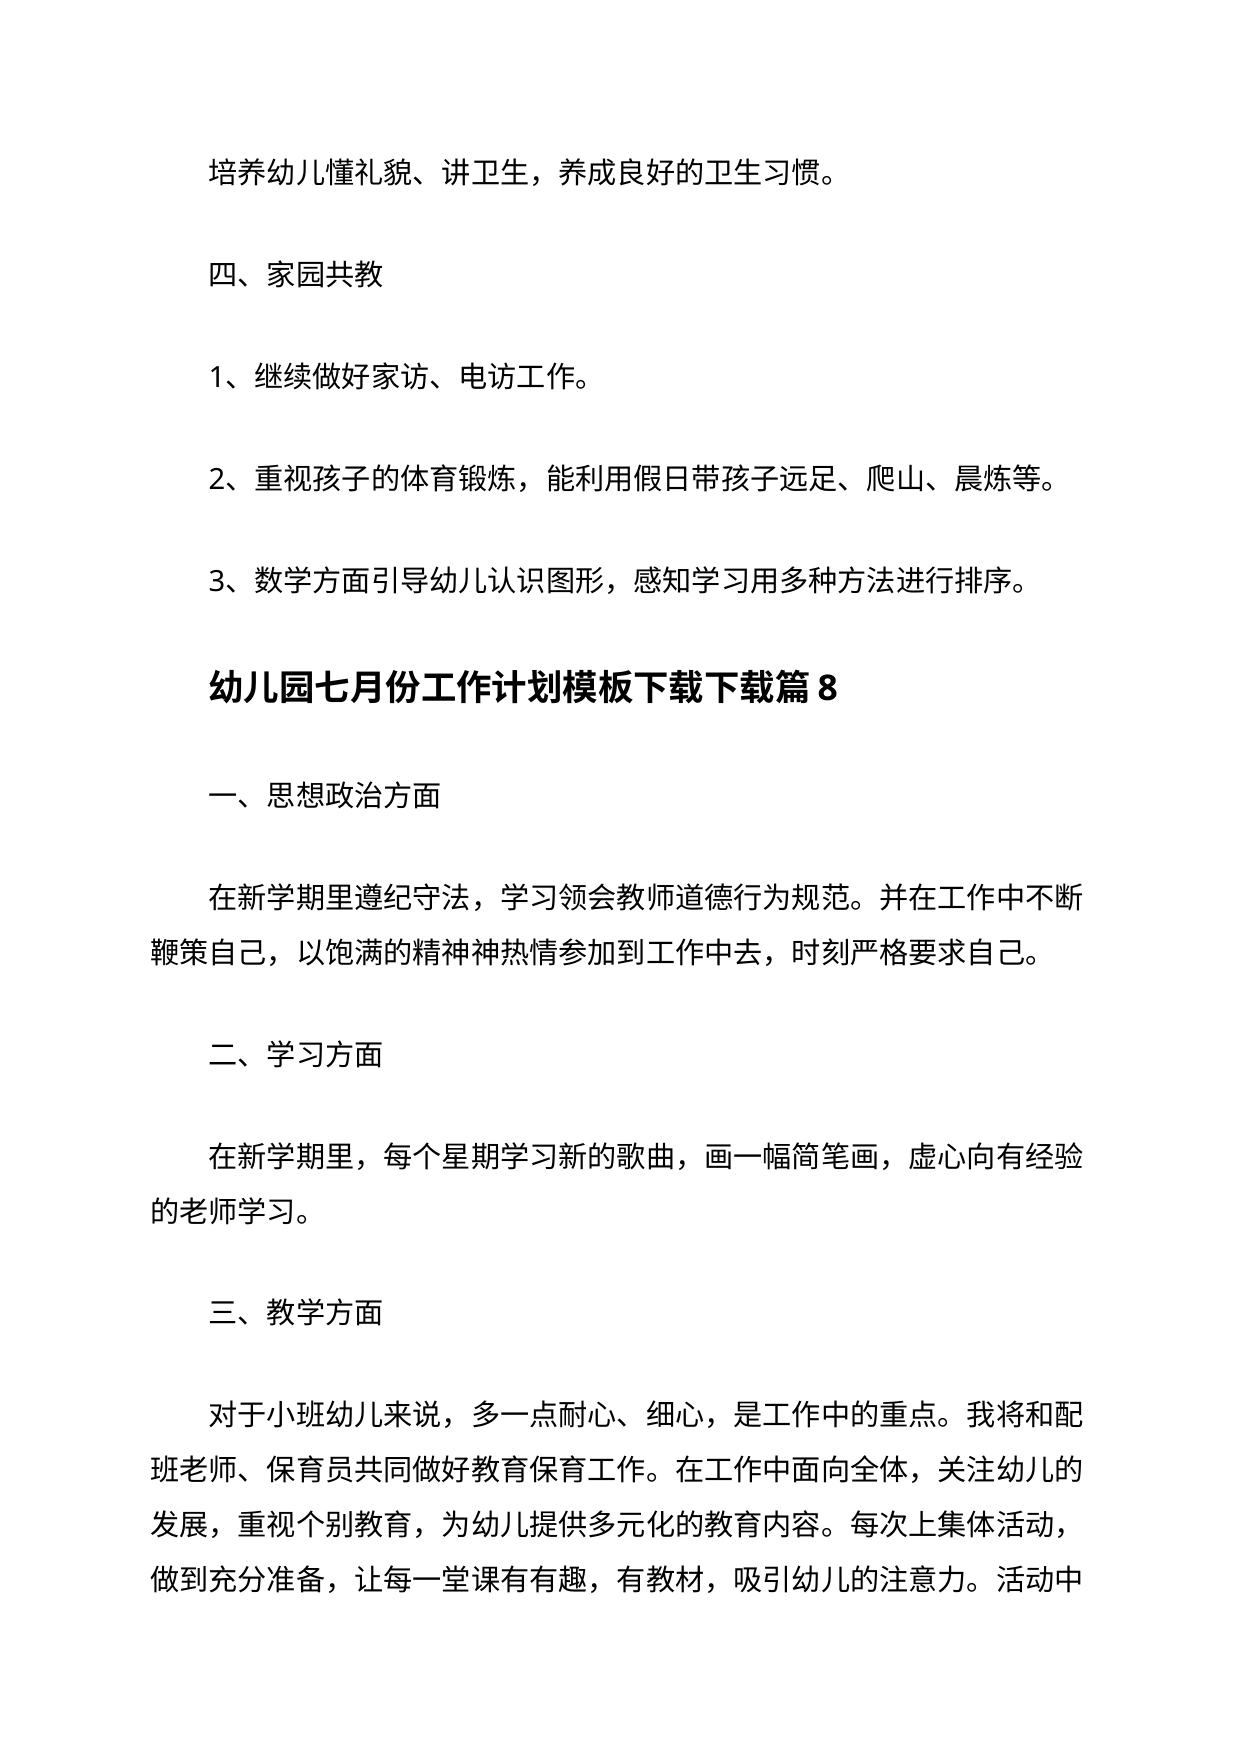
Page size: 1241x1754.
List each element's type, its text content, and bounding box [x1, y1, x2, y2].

text 四、家园共教 [150, 252, 1090, 294]
text 培养幼儿懂礼貌、讲卫生，养成良好的卫生习惯。 [150, 150, 1090, 192]
text 在新学期里遵纪守法，学习领会教师道德行为规范。并在工作中不断鞭策自己，以饱满的精神神热情参加到工作中去，时刻严格要求自己。 [150, 875, 1090, 972]
text 三、教学方面 [150, 1290, 1090, 1332]
text 幼儿园七月份工作计划模板下载下载篇8 [150, 659, 1090, 711]
text 在新学期里，每个星期学习新的歌曲，画一幅简笔画，虚心向有经验的老师学习。 [150, 1133, 1090, 1230]
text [150, 1392, 1090, 1599]
text 2、重视孩子的体育锻炼，能利用假日带孩子远足、爬山、晨炼等。 [150, 456, 1090, 498]
text 二、学习方面 [150, 1031, 1090, 1074]
text 3、数学方面引导幼儿认识图形，感知学习用多种方法进行排序。 [150, 557, 1090, 600]
text 1、继续做好家访、电访工作。 [150, 353, 1090, 396]
text 一、思想政治方面 [150, 773, 1090, 815]
